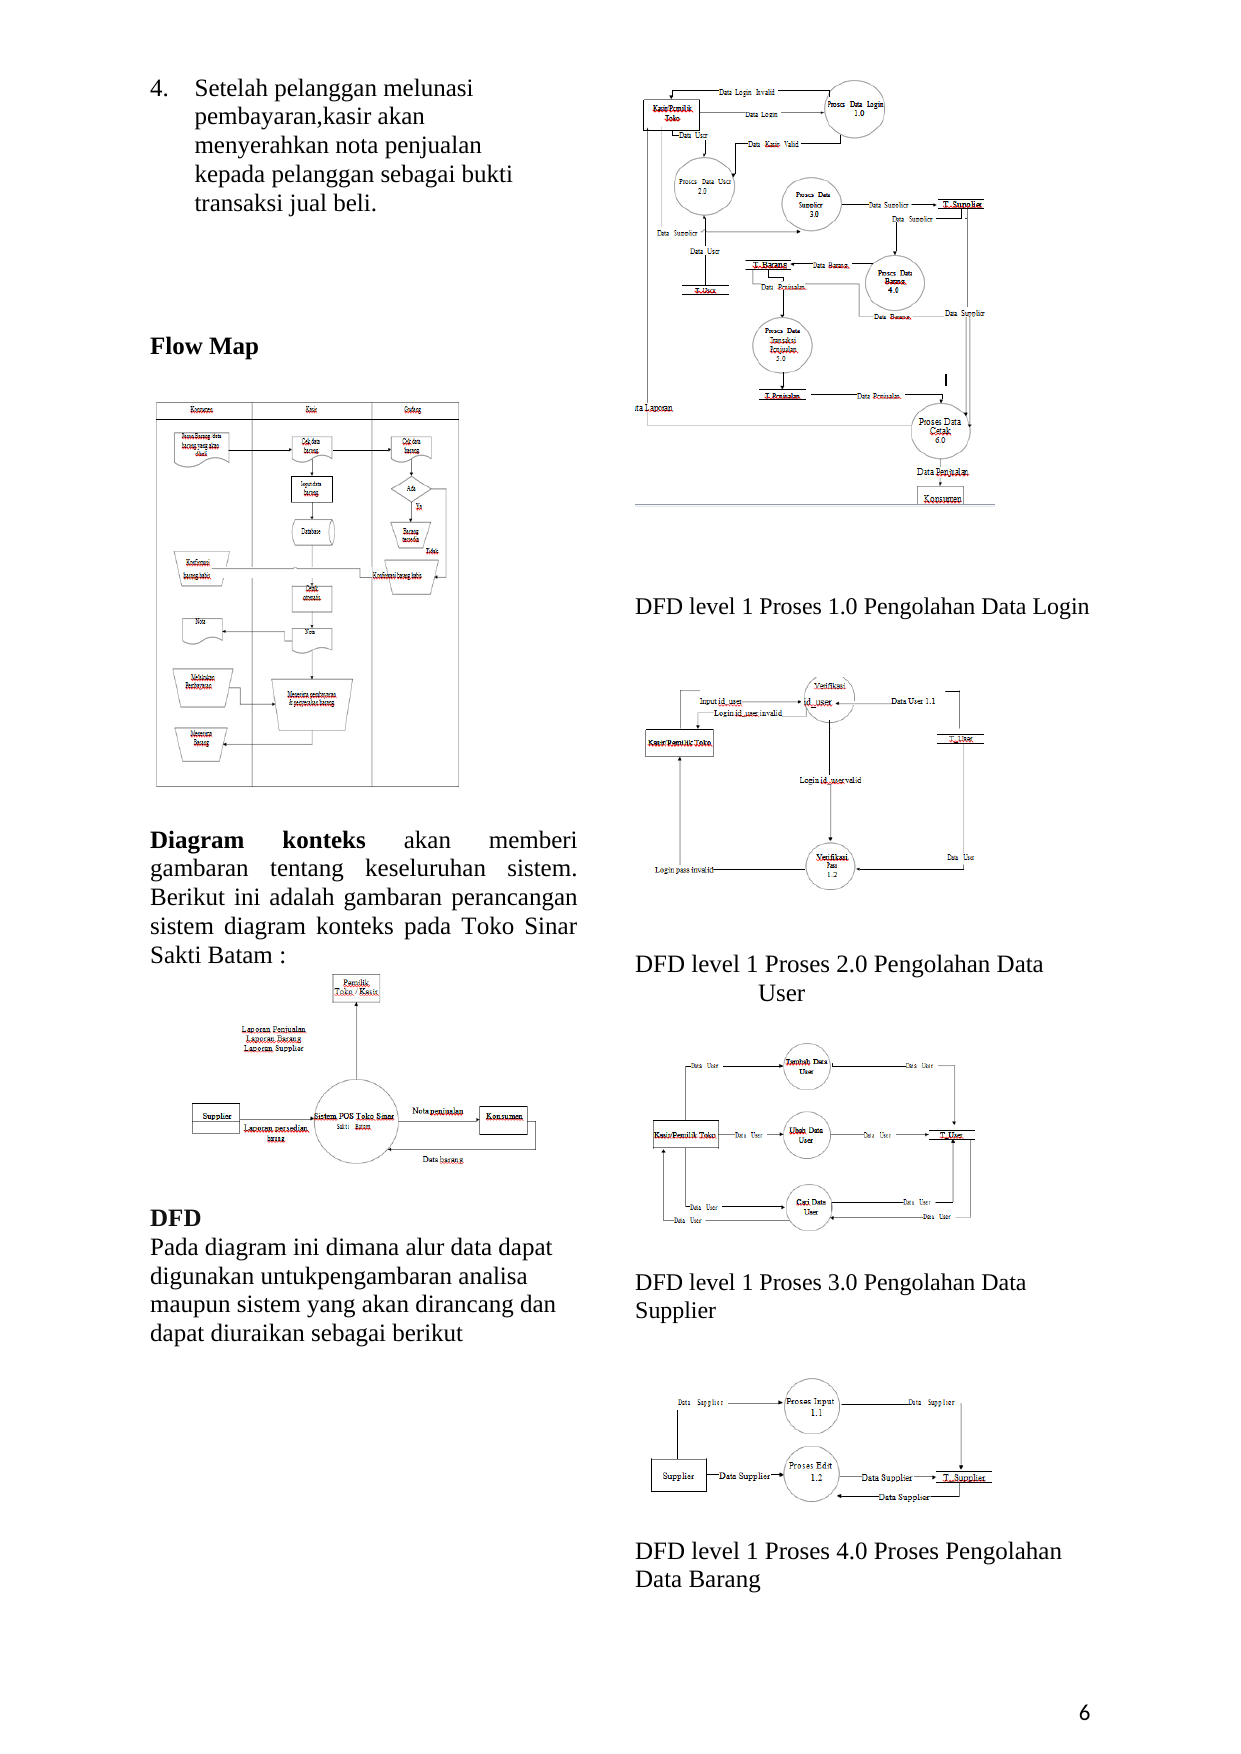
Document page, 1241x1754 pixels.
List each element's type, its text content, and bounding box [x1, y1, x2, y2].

picture [635, 677, 991, 892]
list Setelah pelanggan melunasi pembayaran,kasir akan menyerahkan nota penjualan kepada pelanggan sebagai bukti transaksi jual beli. [150, 73, 532, 216]
text DFD level 1 Proses 2.0 Pengolahan Data User [635, 949, 1090, 1006]
text Pada diagram ini dimana alur data dapat digunakan untukpengambaran analisa maupun sistem yang akan dirancang dan dapat diuraikan sebagai berikut [150, 1232, 578, 1347]
text Diagram konteks akan memberi gambaran tentang keseluruhan sistem. Berikut ini adalah gambaran perancangan sistem diagram konteks pada Toko Sinar Sakti Batam : [150, 825, 578, 968]
picture [635, 1035, 993, 1240]
text DFD level 1 Proses 4.0 Proses Pengolahan Data Barang [635, 1536, 1062, 1593]
picture [635, 72, 995, 507]
picture [150, 388, 469, 796]
text DFD level 1 Proses 1.0 Pengolahan Data Login [635, 592, 1090, 620]
text DFD [150, 1203, 605, 1232]
picture [184, 968, 544, 1175]
text Flow Map [150, 331, 532, 360]
text DFD level 1 Proses 3.0 Pengolahan Data Supplier [635, 1268, 1062, 1324]
picture [635, 1378, 1002, 1507]
